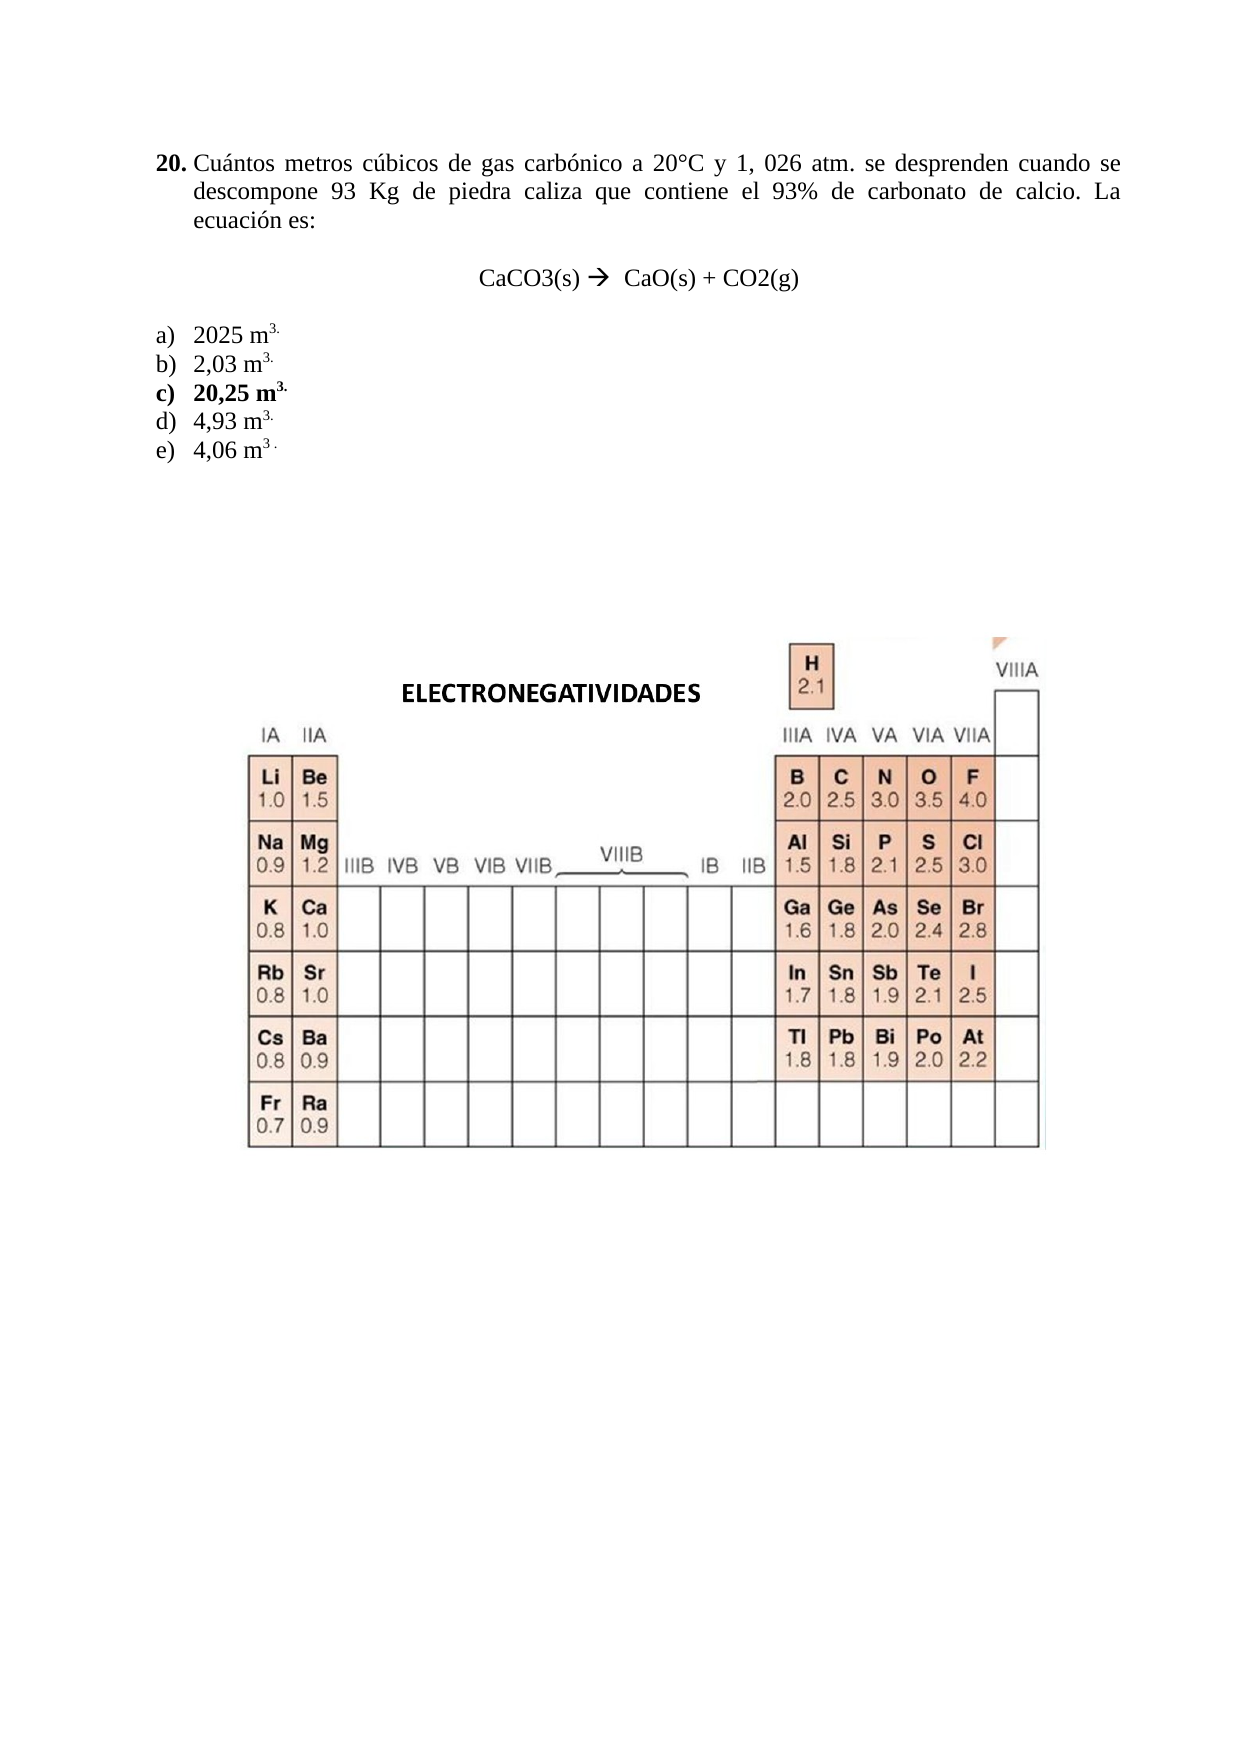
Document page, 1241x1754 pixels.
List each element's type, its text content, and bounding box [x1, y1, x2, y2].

list 2025 m3. [156, 320, 1122, 349]
list 20,25 m3. [156, 378, 1122, 406]
list 2,03 m3. [156, 349, 1122, 378]
list 4,93 m3. [156, 406, 1122, 435]
picture [155, 607, 1160, 1173]
list 4,06 m3 . [156, 435, 1122, 464]
list Cuántos metros cúbicos de gas carbónico a 20°C y 1, 026 atm. se desprenden cuando se descompone 93 Kg de piedra caliza que contiene el 93% de carbonato de calcio. La ecuación es: [156, 148, 1122, 234]
list CaCO3(s) CaO(s) + CO2(g) [156, 263, 1122, 291]
